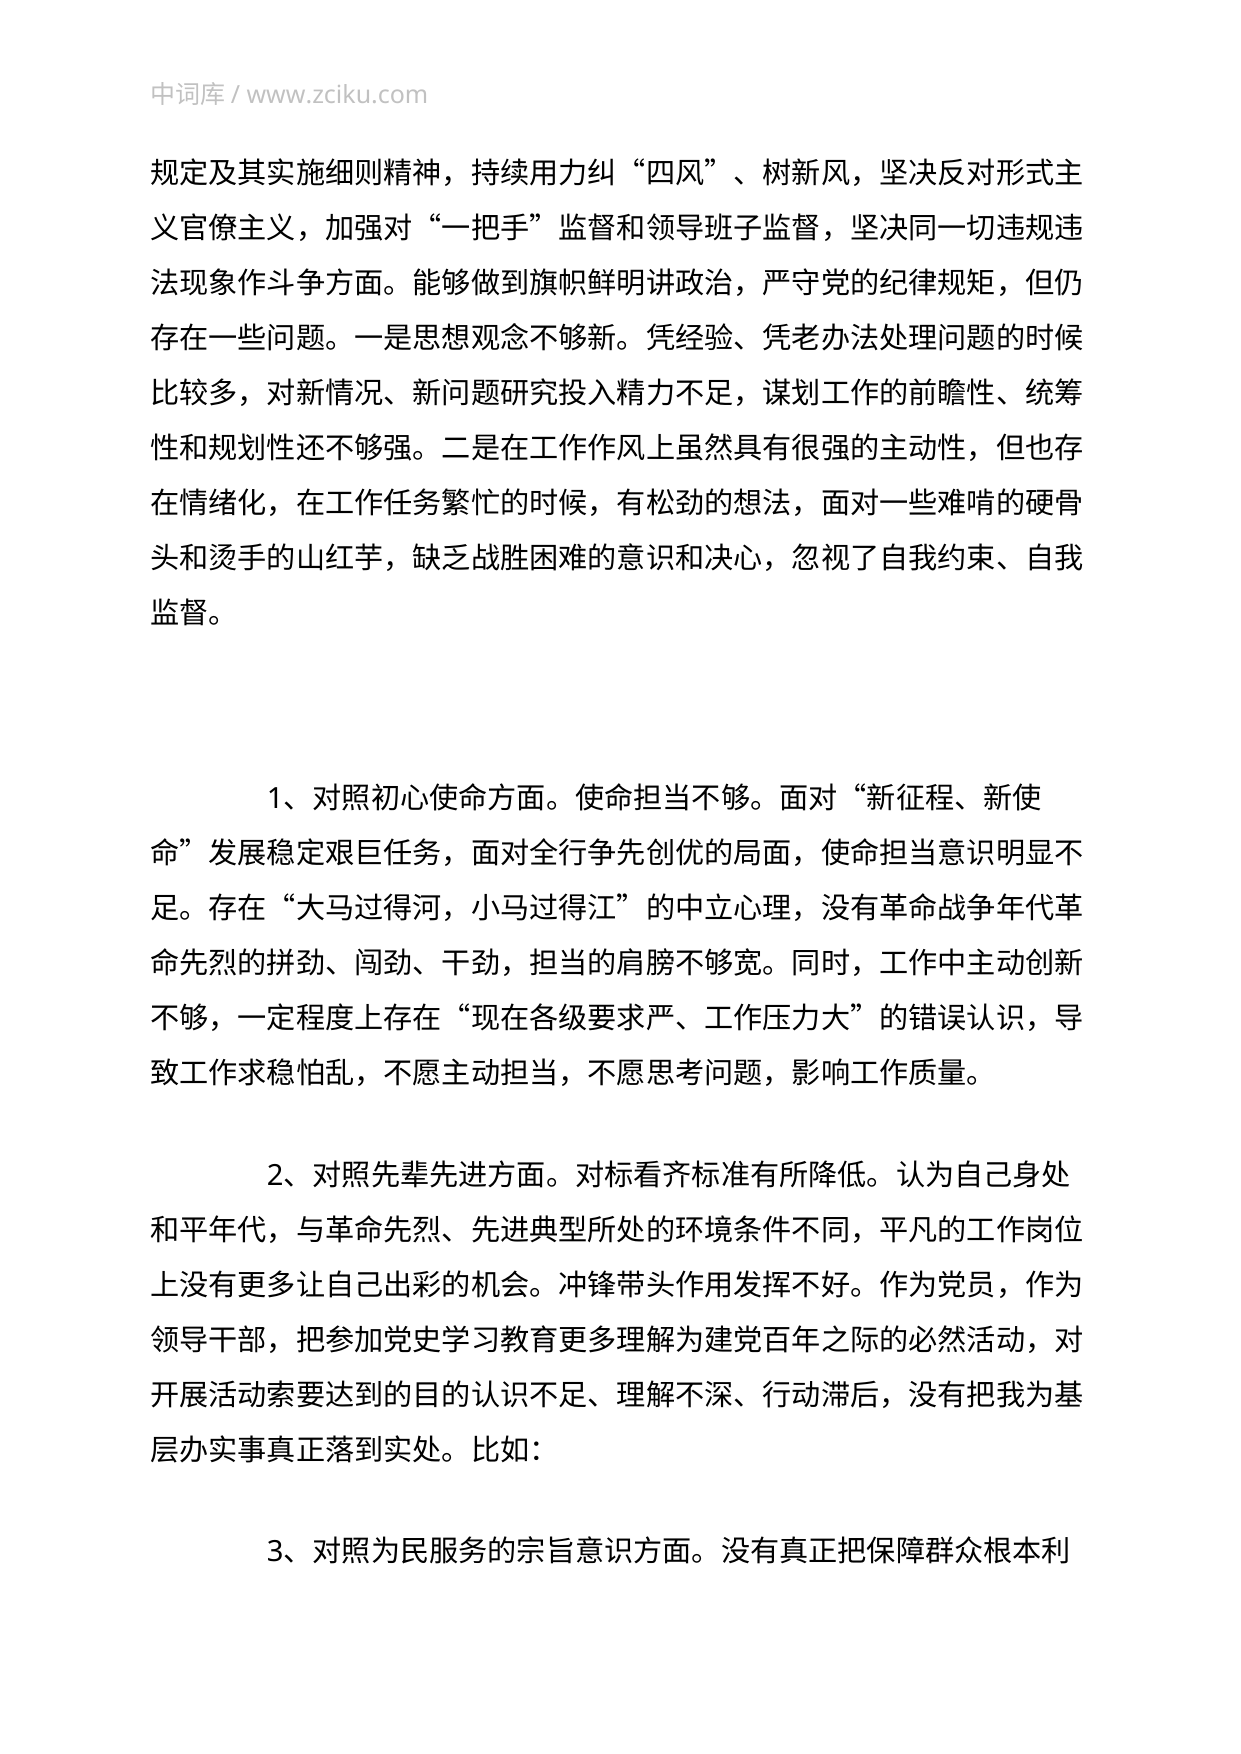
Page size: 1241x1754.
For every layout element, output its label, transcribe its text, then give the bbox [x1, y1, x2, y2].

text 2、对照先辈先进方面。对标看齐标准有所降低。认为自己身处和平年代，与革命先烈、先进典型所处的环境条件不同，平凡的工作岗位上没有更多让自己出彩的机会。冲锋带头作用发挥不好。作为党员，作为领导干部，把参加党史学习教育更多理解为建党百年之际的必然活动，对开展活动索要达到的目的认识不足、理解不深、行动滞后，没有把我为基层办实事真正落到实处。比如： [150, 1151, 1090, 1468]
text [150, 150, 1090, 631]
text 1、对照初心使命方面。使命担当不够。面对“新征程、新使命”发展稳定艰巨任务，面对全行争先创优的局面，使命担当意识明显不足。存在“大马过得河，小马过得江”的中立心理，没有革命战争年代革命先烈的拼劲、闯劲、干劲，担当的肩膀不够宽。同时，工作中主动创新不够，一定程度上存在“现在各级要求严、工作压力大”的错误认识，导致工作求稳怕乱，不愿主动担当，不愿思考问题，影响工作质量。 [150, 775, 1090, 1092]
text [150, 1528, 1090, 1570]
